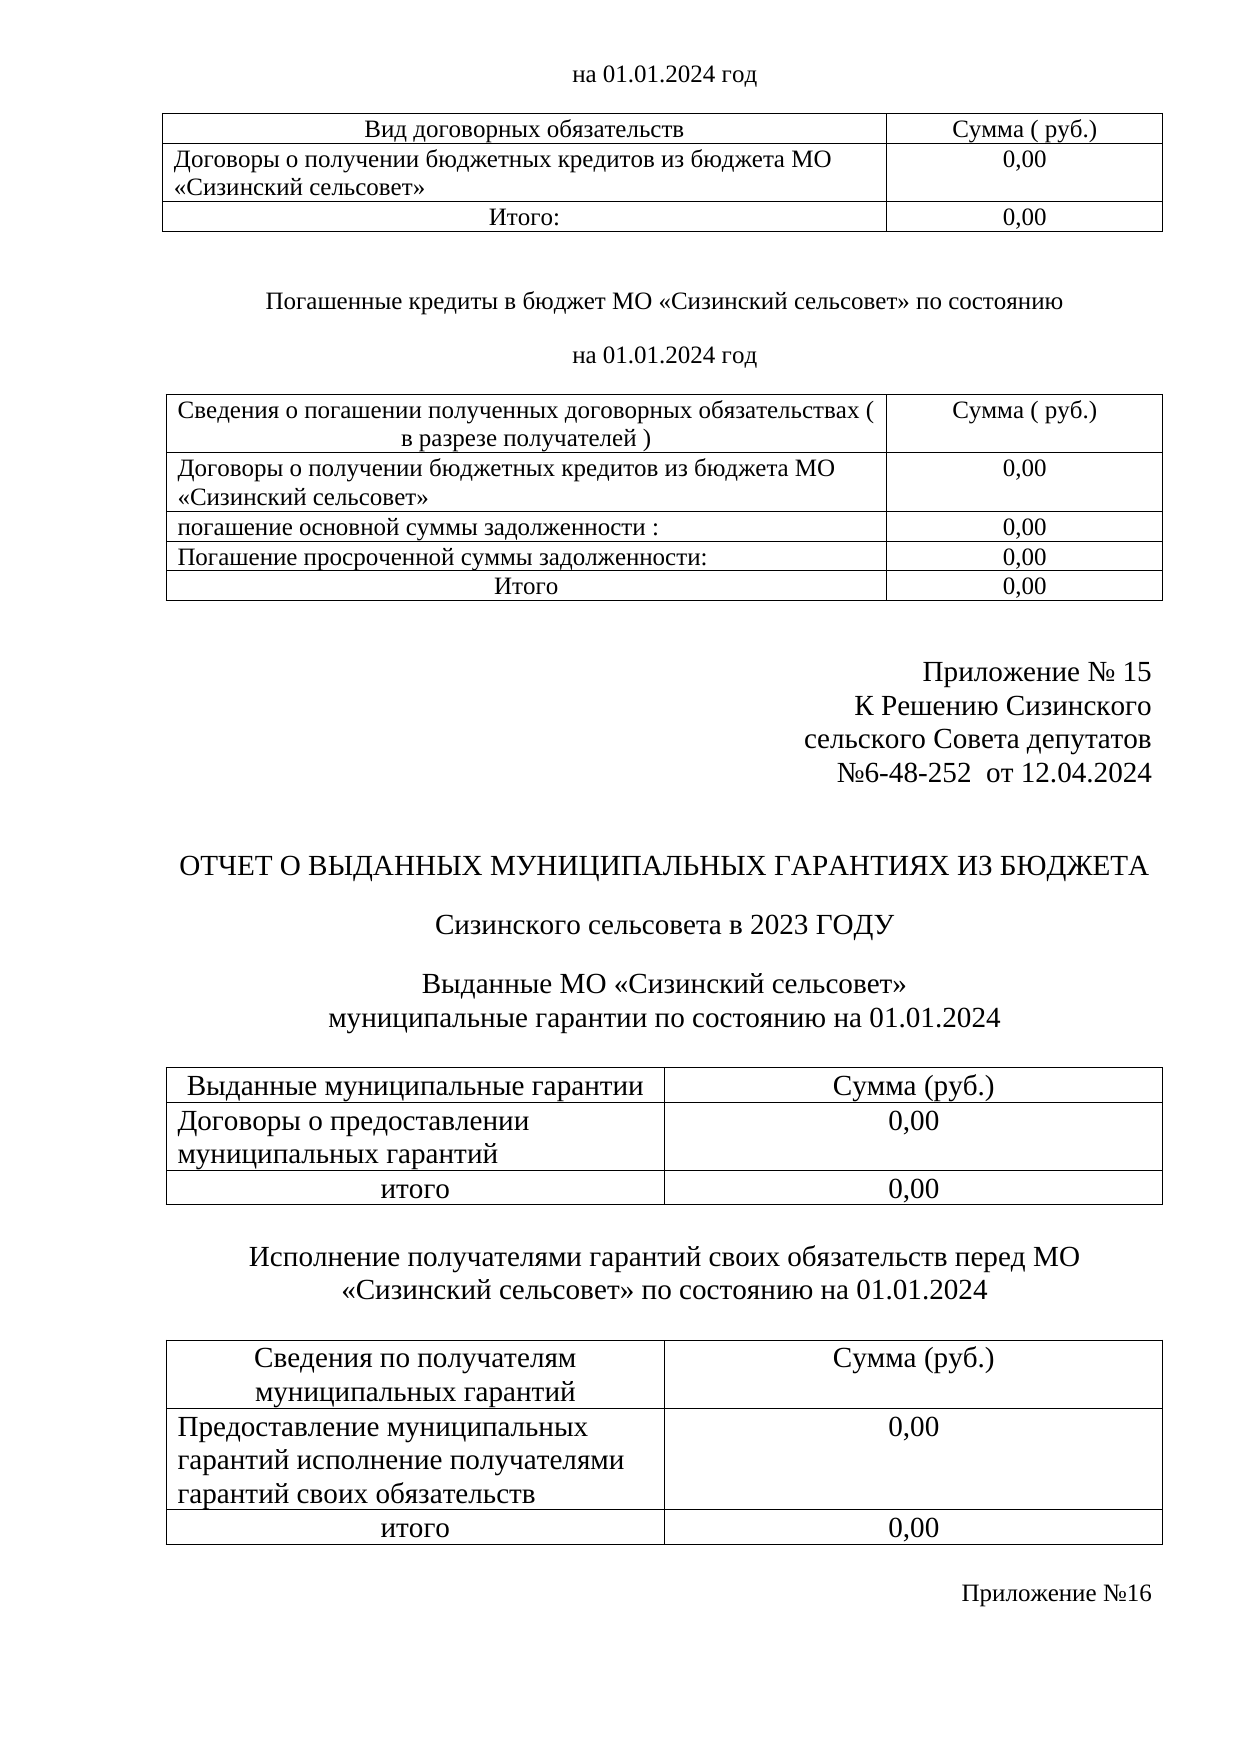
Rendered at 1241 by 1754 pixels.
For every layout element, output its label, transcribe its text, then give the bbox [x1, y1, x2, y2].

text на 01.01.2024 год [177, 59, 1152, 88]
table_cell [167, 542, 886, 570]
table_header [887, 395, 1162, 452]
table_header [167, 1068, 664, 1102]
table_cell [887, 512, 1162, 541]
text Приложение №16 [177, 1578, 1152, 1607]
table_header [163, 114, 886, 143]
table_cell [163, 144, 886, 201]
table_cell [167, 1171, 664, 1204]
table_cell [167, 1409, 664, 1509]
text Приложение № 15 [177, 654, 1152, 688]
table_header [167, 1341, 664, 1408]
text ОТЧЕТ О ВЫДАННЫХ МУНИЦИПАЛЬНЫХ ГАРАНТИЯХ ИЗ БЮДЖЕТА [177, 848, 1152, 881]
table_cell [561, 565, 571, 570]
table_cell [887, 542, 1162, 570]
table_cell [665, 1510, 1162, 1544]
text Исполнение получателями гарантий своих обязательств перед МО «Сизинский сельсовет» по состоянию на 01.01.2024 [177, 1239, 1152, 1306]
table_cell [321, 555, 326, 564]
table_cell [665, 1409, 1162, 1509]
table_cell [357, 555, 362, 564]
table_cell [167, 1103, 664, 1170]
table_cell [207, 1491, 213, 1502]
text сельского Совета депутатов [177, 721, 1152, 755]
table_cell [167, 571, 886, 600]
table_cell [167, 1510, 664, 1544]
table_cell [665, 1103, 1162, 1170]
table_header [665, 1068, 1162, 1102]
text на 01.01.2024 год [177, 340, 1152, 368]
text №6-48-252 от 12.04.2024 [177, 755, 1152, 788]
text К Решению Сизинского [177, 688, 1152, 721]
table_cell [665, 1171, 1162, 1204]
text Сизинского сельсовета в 2023 ГОДУ [177, 907, 1152, 941]
text Выданные МО «Сизинский сельсовет» [177, 966, 1152, 1000]
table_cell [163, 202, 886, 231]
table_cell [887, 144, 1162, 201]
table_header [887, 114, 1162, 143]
text Погашенные кредиты в бюджет МО «Сизинский сельсовет» по состоянию [177, 286, 1152, 315]
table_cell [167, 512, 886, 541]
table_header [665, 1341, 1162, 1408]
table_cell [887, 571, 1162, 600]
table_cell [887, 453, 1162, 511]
text муниципальные гарантии по состоянию на 01.01.2024 [177, 1000, 1152, 1033]
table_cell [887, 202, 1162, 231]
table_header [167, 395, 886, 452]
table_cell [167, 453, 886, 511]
